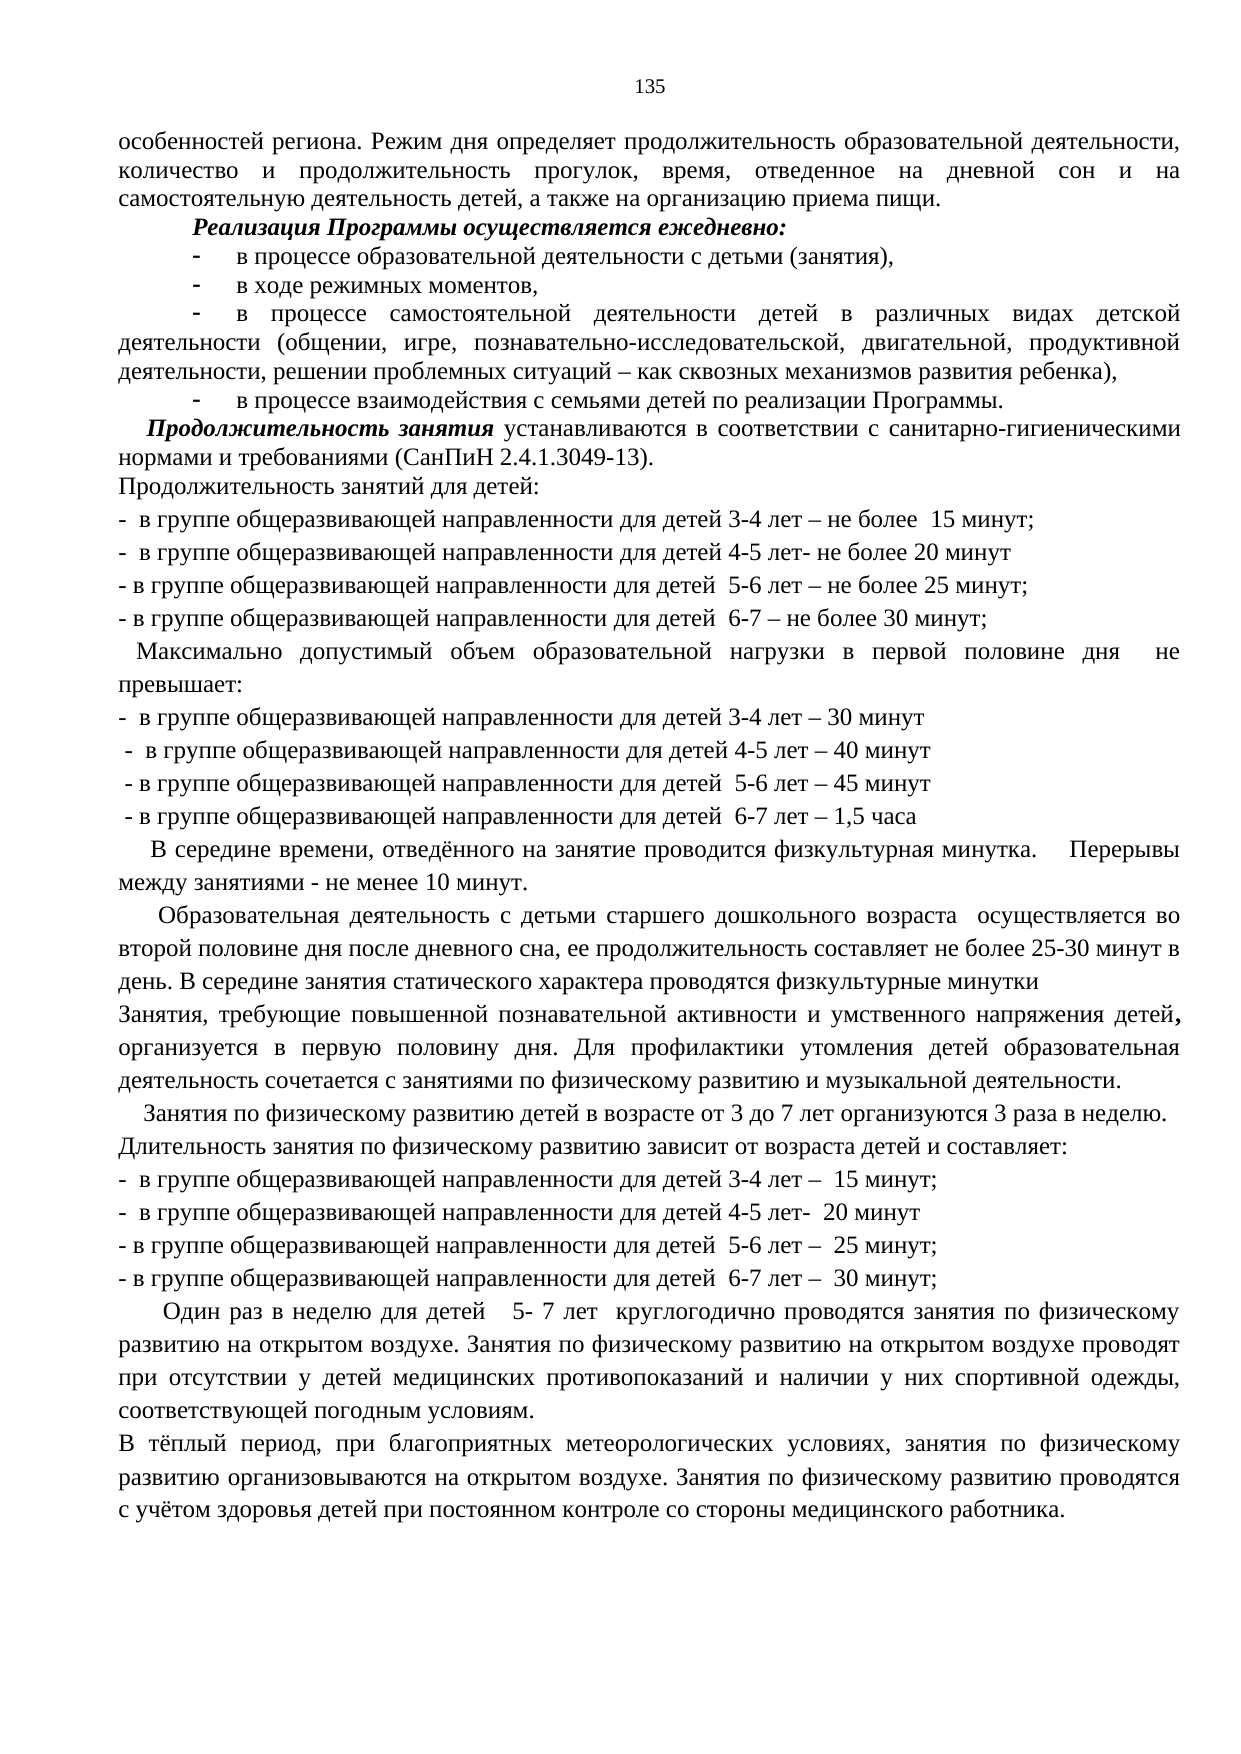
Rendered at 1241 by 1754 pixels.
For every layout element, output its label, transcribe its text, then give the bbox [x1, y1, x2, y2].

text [118, 126, 1181, 212]
text - в группе общеразвивающей направленности для детей 3-4 лет – не более 15 минут; [118, 504, 1181, 533]
text - в группе общеразвивающей направленности для детей 4-5 лет- не более 20 минут [118, 537, 1181, 566]
text Максимально допустимый объем образовательной нагрузки в первой половине дня не превышает: [118, 636, 1181, 698]
text Занятия, требующие повышенной познавательной активности и умственного напряжения детей, организуется в первую половину дня. Для профилактики утомления детей образовательная деятельность сочетается с занятиями по физическому развитию и музыкальной деятельности. [118, 999, 1181, 1094]
text - в группе общеразвивающей направленности для детей 5-6 лет – 25 минут; [118, 1230, 1181, 1259]
text Продолжительность занятий для детей: [118, 471, 1181, 500]
text - в группе общеразвивающей направленности для детей 6-7 лет – 30 минут; [118, 1263, 1181, 1292]
text Один раз в неделю для детей 5- 7 лет круглогодично проводятся занятия по физическому развитию на открытом воздухе. Занятия по физическому развитию на открытом воздухе проводят при отсутствии у детей медицинских противопоказаний и наличии у них спортивной одежды, соответствующей погодным условиям. [118, 1296, 1181, 1424]
list в процессе образовательной деятельности с детьми (занятия), [118, 241, 1181, 270]
list в процессе самостоятельной деятельности детей в различных видах детской деятельности (общении, игре, познавательно-исследовательской, двигательной, продуктивной деятельности, решении проблемных ситуаций – как сквозных механизмов развития ребенка), [118, 298, 1181, 385]
text Занятия по физическому развитию детей в возрасте от 3 до 7 лет организуются 3 раза в неделю. [118, 1098, 1181, 1127]
text В тёплый период, при благоприятных метеорологических условиях, занятия по физическому развитию организовываются на открытом воздухе. Занятия по физическому развитию проводятся с учётом здоровья детей при постоянном контроле со стороны медицинского работника. [118, 1428, 1181, 1523]
text - в группе общеразвивающей направленности для детей 6-7 – не более 30 минут; [118, 603, 1181, 632]
text - в группе общеразвивающей направленности для детей 5-6 лет – 45 минут [118, 768, 1181, 797]
text Продолжительность занятия устанавливаются в соответствии с санитарно-гигиеническими нормами и требованиями (СанПиН 2.4.1.3049-13). [118, 413, 1181, 471]
text Длительность занятия по физическому развитию зависит от возраста детей и составляет: [118, 1131, 1181, 1160]
text - в группе общеразвивающей направленности для детей 5-6 лет – не более 25 минут; [118, 570, 1181, 599]
text В середине времени, отведённого на занятие проводится физкультурная минутка. Перерывы между занятиями - не менее 10 минут. [118, 834, 1181, 896]
text - в группе общеразвивающей направленности для детей 3-4 лет – 30 минут [118, 702, 1181, 731]
text Образовательная деятельность с детьми старшего дошкольного возраста осуществляется во второй половине дня после дневного сна, ее продолжительность составляет не более 25-30 минут в день. В середине занятия статического характера проводятся физкультурные минутки [118, 900, 1181, 995]
list в ходе режимных моментов, [118, 270, 1181, 298]
text - в группе общеразвивающей направленности для детей 4-5 лет- 20 минут [118, 1197, 1181, 1226]
text Реализация Программы осуществляется ежедневно: [118, 212, 1181, 241]
list в процессе взаимодействия с семьями детей по реализации Программы. [118, 385, 1181, 413]
text - в группе общеразвивающей направленности для детей 3-4 лет – 15 минут; [118, 1164, 1181, 1193]
text - в группе общеразвивающей направленности для детей 4-5 лет – 40 минут [118, 735, 1181, 764]
text - в группе общеразвивающей направленности для детей 6-7 лет – 1,5 часа [118, 801, 1181, 830]
